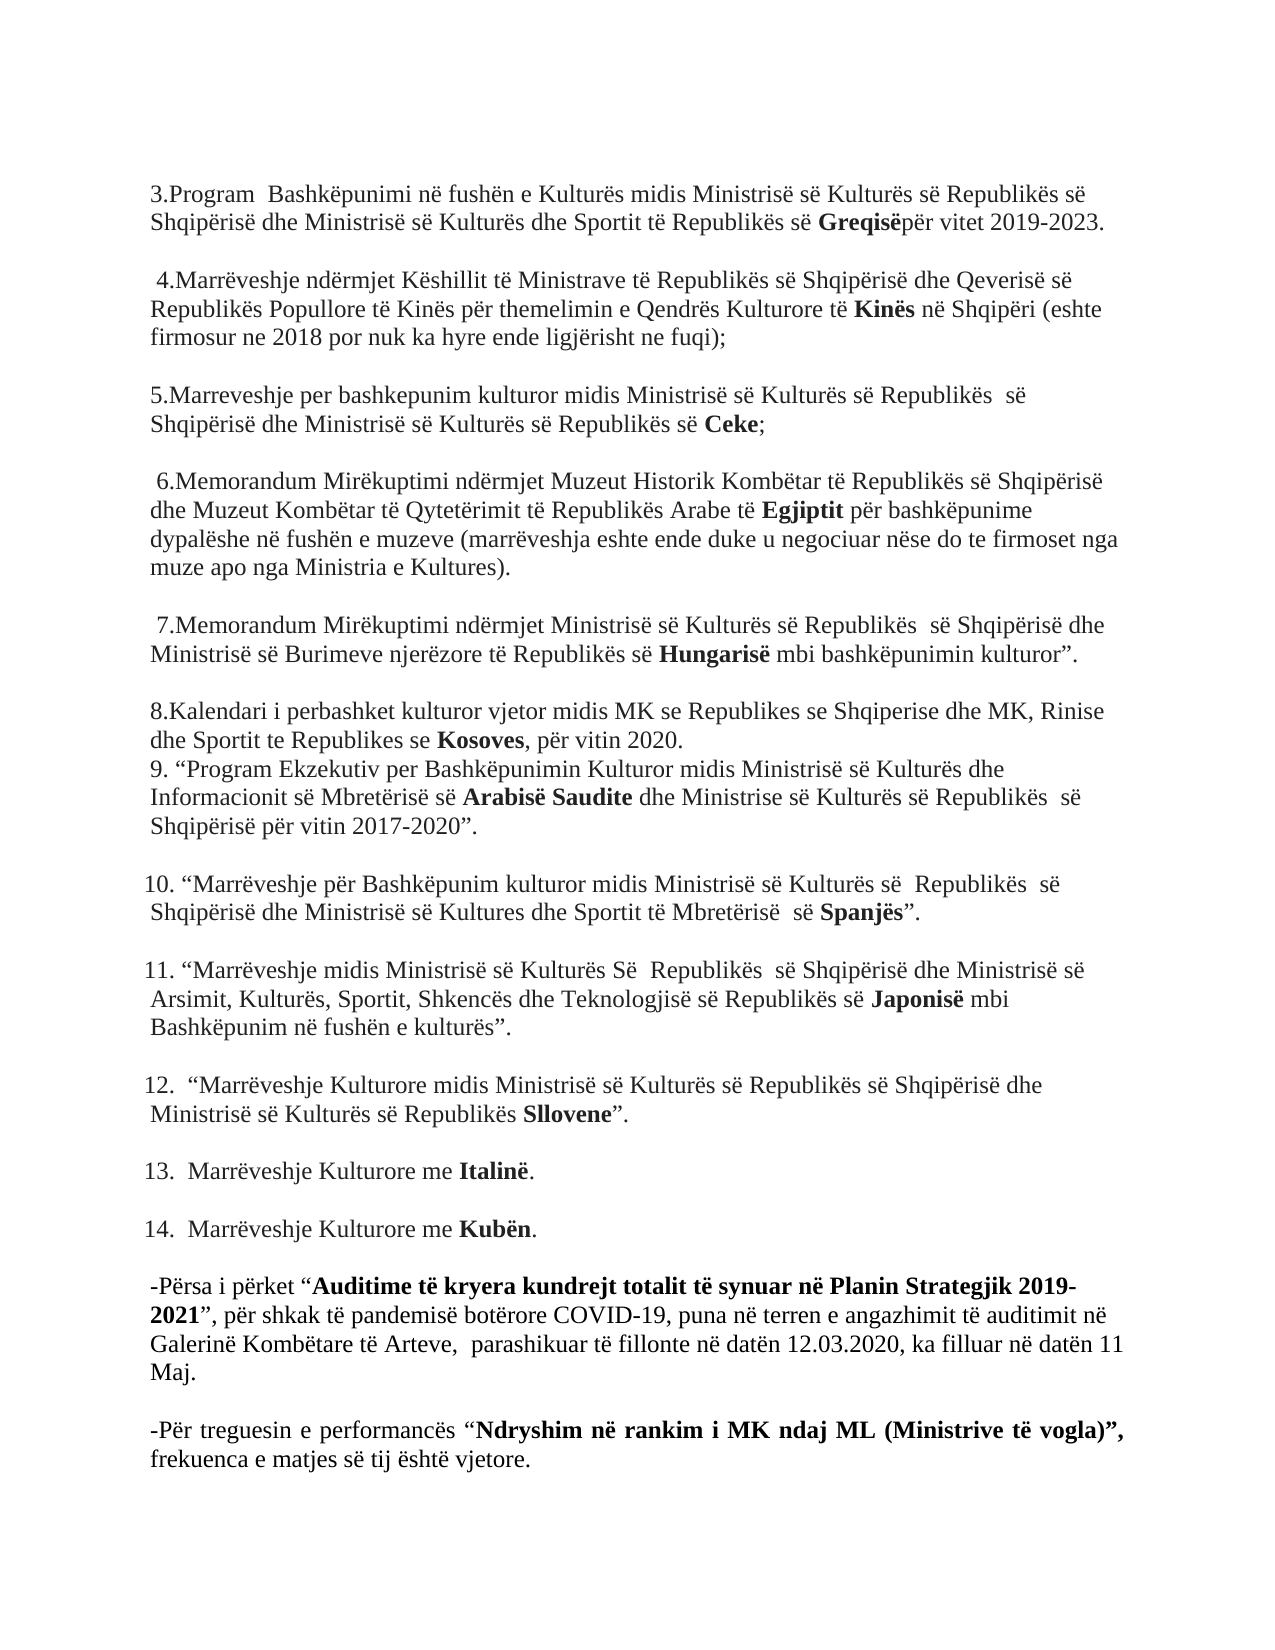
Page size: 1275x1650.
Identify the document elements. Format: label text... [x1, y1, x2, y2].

text -Përsa i përket “Auditime të kryera kundrejt totalit të synuar në Planin Strategjik 2019-2021”, për shkak të pandemisë botërore COVID-19, puna në terren e angazhimit të auditimit në Galerinë Kombëtare të Arteve, parashikuar të fillonte në datën 12.03.2020, ka filluar në datën 11 Maj. [150, 1271, 1125, 1386]
text 5.Marreveshje per bashkepunim kulturor midis Ministrisë së Kulturës së Republikës së Shqipërisë dhe Ministrisë së Kulturës së Republikës së Ceke; [150, 380, 1125, 437]
text 8.Kalendari i perbashket kulturor vjetor midis MK se Republikes se Shqiperise dhe MK, Rinise dhe Sportit te Republikes se Kosoves, për vitin 2020. [112, 696, 1125, 754]
text 6.Memorandum Mirëkuptimi ndërmjet Muzeut Historik Kombëtar të Republikës së Shqipërisë dhe Muzeut Kombëtar të Qytetërimit të Republikës Arabe të Egjiptit për bashkëpunime dypalëshe në fushën e muzeve (marrëveshja eshte ende duke u negociuar nëse do te firmoset nga muze apo nga Ministria e Kultures). [112, 466, 1125, 581]
text 4.Marrëveshje ndërmjet Këshillit të Ministrave të Republikës së Shqipërisë dhe Qeverisë së Republikës Popullore të Kinës për themelimin e Qendrës Kulturore të Kinës në Shqipëri (eshte firmosur ne 2018 por nuk ka hyre ende ligjërisht ne fuqi); [112, 265, 1125, 351]
text 14. Marrëveshje Kulturore me Kubën. [112, 1214, 1125, 1242]
text 11. “Marrëveshje midis Ministrisë së Kulturës Së Republikës së Shqipërisë dhe Ministrisë së Arsimit, Kulturës, Sportit, Shkencës dhe Teknologjisë së Republikës së Japonisë mbi Bashkëpunim në fushën e kulturës”. [112, 955, 1125, 1041]
text 3.Program Bashkëpunimi në fushën e Kulturës midis Ministrisë së Kulturës së Republikës së Shqipërisë dhe Ministrisë së Kulturës dhe Sportit të Republikës së Greqisëpër vitet 2019-2023. [112, 179, 1125, 236]
text 12. “Marrëveshje Kulturore midis Ministrisë së Kulturës së Republikës së Shqipërisë dhe Ministrisë së Kulturës së Republikës Sllovene”. [112, 1070, 1125, 1127]
text 13. Marrëveshje Kulturore me Italinë. [112, 1156, 1125, 1185]
text -Për treguesin e performancës “Ndryshim në rankim i MK ndaj ML (Ministrive të vogla)”, frekuenca e matjes së tij është vjetore. [150, 1415, 1125, 1472]
text 9. “Program Ekzekutiv per Bashkëpunimin Kulturor midis Ministrisë së Kulturës dhe Informacionit së Mbretërisë së Arabisë Saudite dhe Ministrise së Kulturës së Republikës së Shqipërisë për vitin 2017-2020”. [112, 754, 1125, 840]
text 10. “Marrëveshje për Bashkëpunim kulturor midis Ministrisë së Kulturës së Republikës së Shqipërisë dhe Ministrisë së Kultures dhe Sportit të Mbretërisë së Spanjës”. [112, 869, 1125, 926]
text 7.Memorandum Mirëkuptimi ndërmjet Ministrisë së Kulturës së Republikës së Shqipërisë dhe Ministrisë së Burimeve njerëzore të Republikës së Hungarisë mbi bashkëpunimin kulturor”. [112, 610, 1125, 667]
